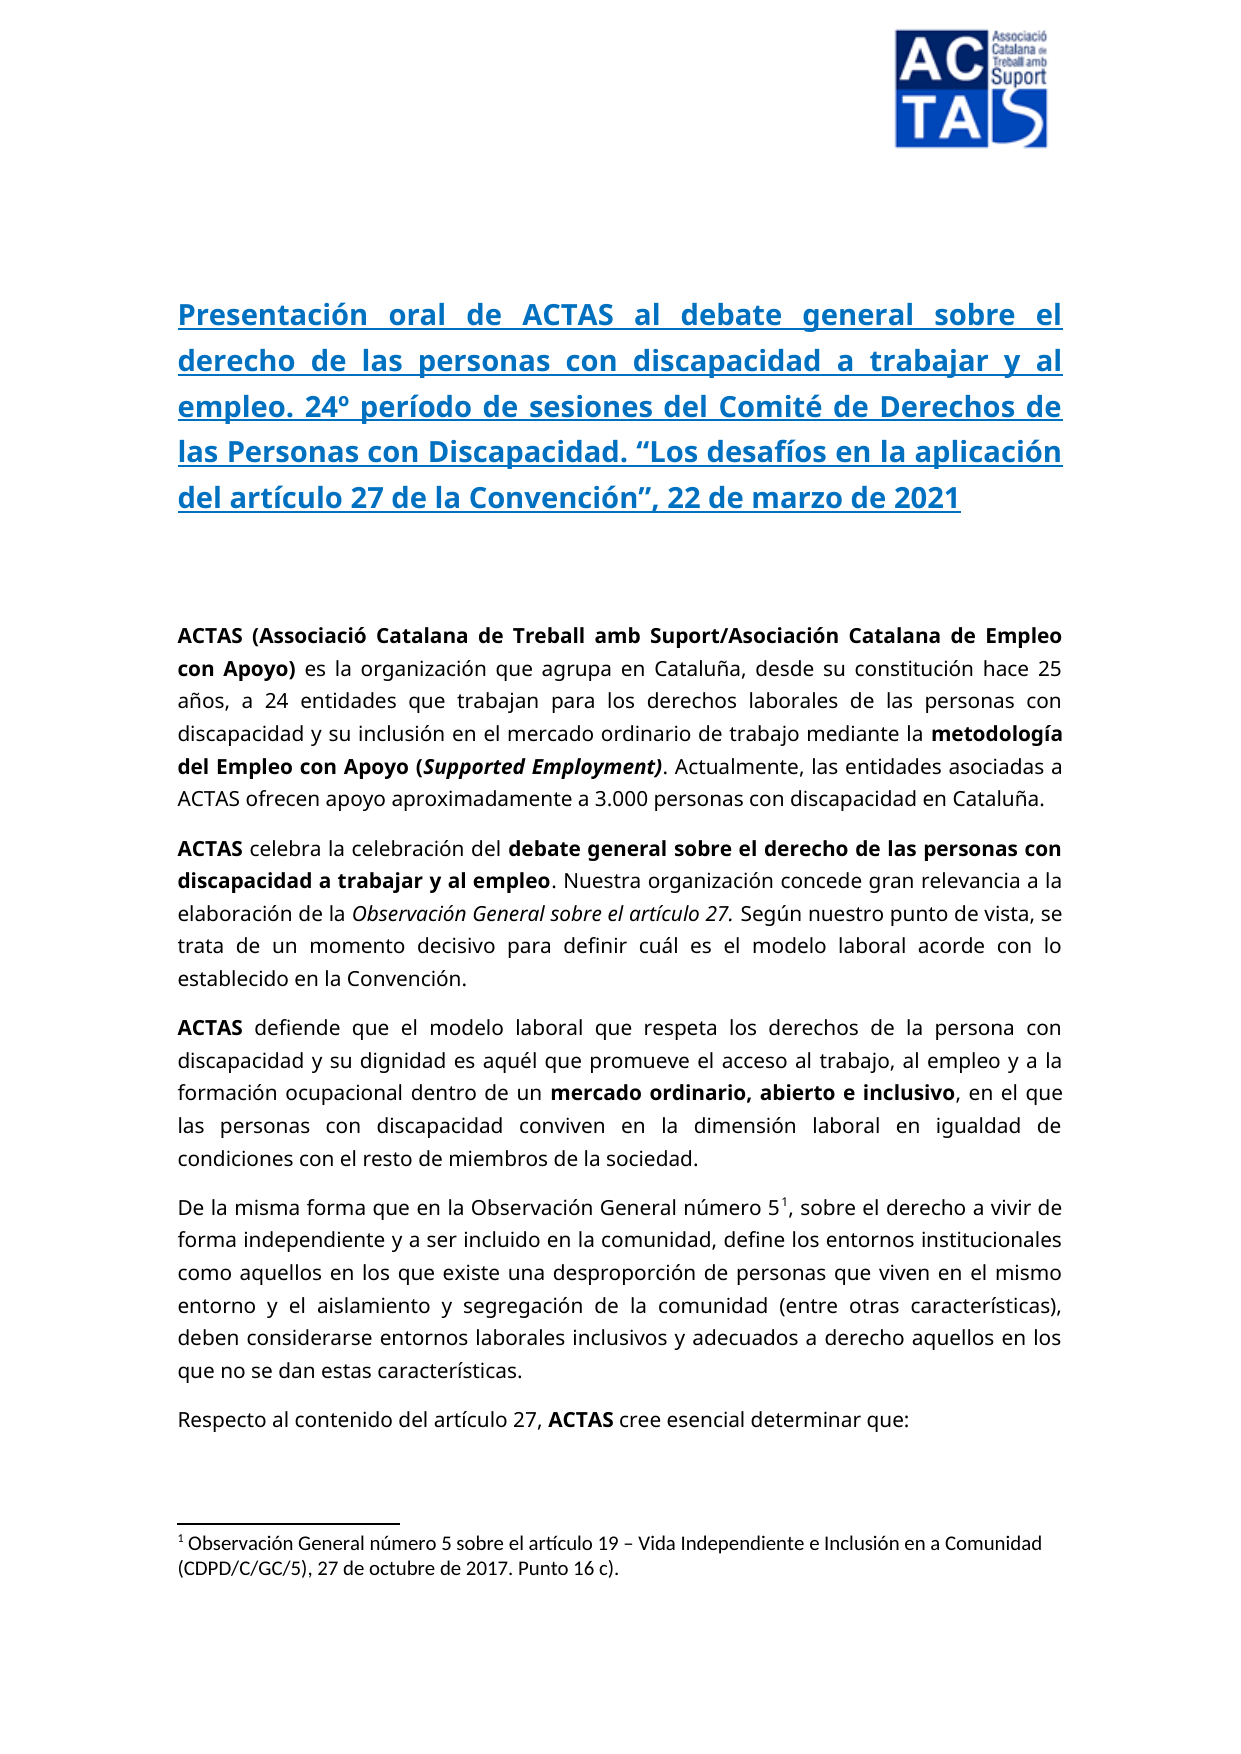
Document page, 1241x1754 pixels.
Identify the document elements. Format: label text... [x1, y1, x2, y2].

picture [881, 20, 1063, 163]
text De la misma forma que en la Observación General número 5, sobre el derecho a vivir de forma independiente y a ser incluido en la comunidad, define los entornos institucionales como aquellos en los que existe una desproporción de personas que viven en el mismo entorno y el aislamiento y segregación de la comunidad (entre otras características), deben considerarse entornos laborales inclusivos y adecuados a derecho aquellos en los que no se dan estas características. [177, 1193, 1063, 1384]
subtitle Presentación oral de ACTAS al debate general sobre el derecho de las personas con discapacidad a trabajar y al empleo. 24º período de sesiones del Comité de Derechos de las Personas con Discapacidad. “Los desafíos en la aplicación del artículo 27 de la Convención”, 22 de marzo de 2021 [177, 295, 1063, 328]
text ACTAS (Associació Catalana de Treball amb Suport/Asociación Catalana de Empleo con Apoyo) es la organización que agrupa en Cataluña, desde su constitución hace 25 años, a 24 entidades que trabajan para los derechos laborales de las personas con discapacidad y su inclusión en el mercado ordinario de trabajo mediante la metodología del Empleo con Apoyo (Supported Employment). Actualmente, las entidades asociadas a ACTAS ofrecen apoyo aproximadamente a 3.000 personas con discapacidad en Cataluña. [177, 621, 1063, 813]
text ACTAS celebra la celebración del debate general sobre el derecho de las personas con discapacidad a trabajar y al empleo. Nuestra organización concede gran relevancia a la elaboración de la Observación General sobre el artículo 27. Según nuestro punto de vista, se trata de un momento decisivo para definir cuál es el modelo laboral acorde con lo establecido en la Convención. [177, 834, 1063, 992]
subtitle Presentación oral de ACTAS al debate general sobre el derecho de las personas con discapacidad a trabajar y al empleo. 24º período de sesiones del Comité de Derechos de las Personas con Discapacidad. “Los desafíos en la aplicación del artículo 27 de la Convención”, 22 de marzo de 2021 [177, 329, 1063, 374]
text Respecto al contenido del artículo 27, ACTAS cree esencial determinar que: [177, 1405, 1063, 1434]
text ACTAS defiende que el modelo laboral que respeta los derechos de la persona con discapacidad y su dignidad es aquél que promueve el acceso al trabajo, al empleo y a la formación ocupacional dentro de un mercado ordinario, abierto e inclusivo, en el que las personas con discapacidad conviven en la dimensión laboral en igualdad de condiciones con el resto de miembros de la sociedad. [177, 1013, 1063, 1172]
subtitle Presentación oral de ACTAS al debate general sobre el derecho de las personas con discapacidad a trabajar y al empleo. 24º período de sesiones del Comité de Derechos de las Personas con Discapacidad. “Los desafíos en la aplicación del artículo 27 de la Convención”, 22 de marzo de 2021 [177, 466, 1063, 517]
subtitle Presentación oral de ACTAS al debate general sobre el derecho de las personas con discapacidad a trabajar y al empleo. 24º período de sesiones del Comité de Derechos de las Personas con Discapacidad. “Los desafíos en la aplicación del artículo 27 de la Convención”, 22 de marzo de 2021 [177, 420, 1063, 465]
subtitle Presentación oral de ACTAS al debate general sobre el derecho de las personas con discapacidad a trabajar y al empleo. 24º período de sesiones del Comité de Derechos de las Personas con Discapacidad. “Los desafíos en la aplicación del artículo 27 de la Convención”, 22 de marzo de 2021 [177, 375, 1063, 419]
